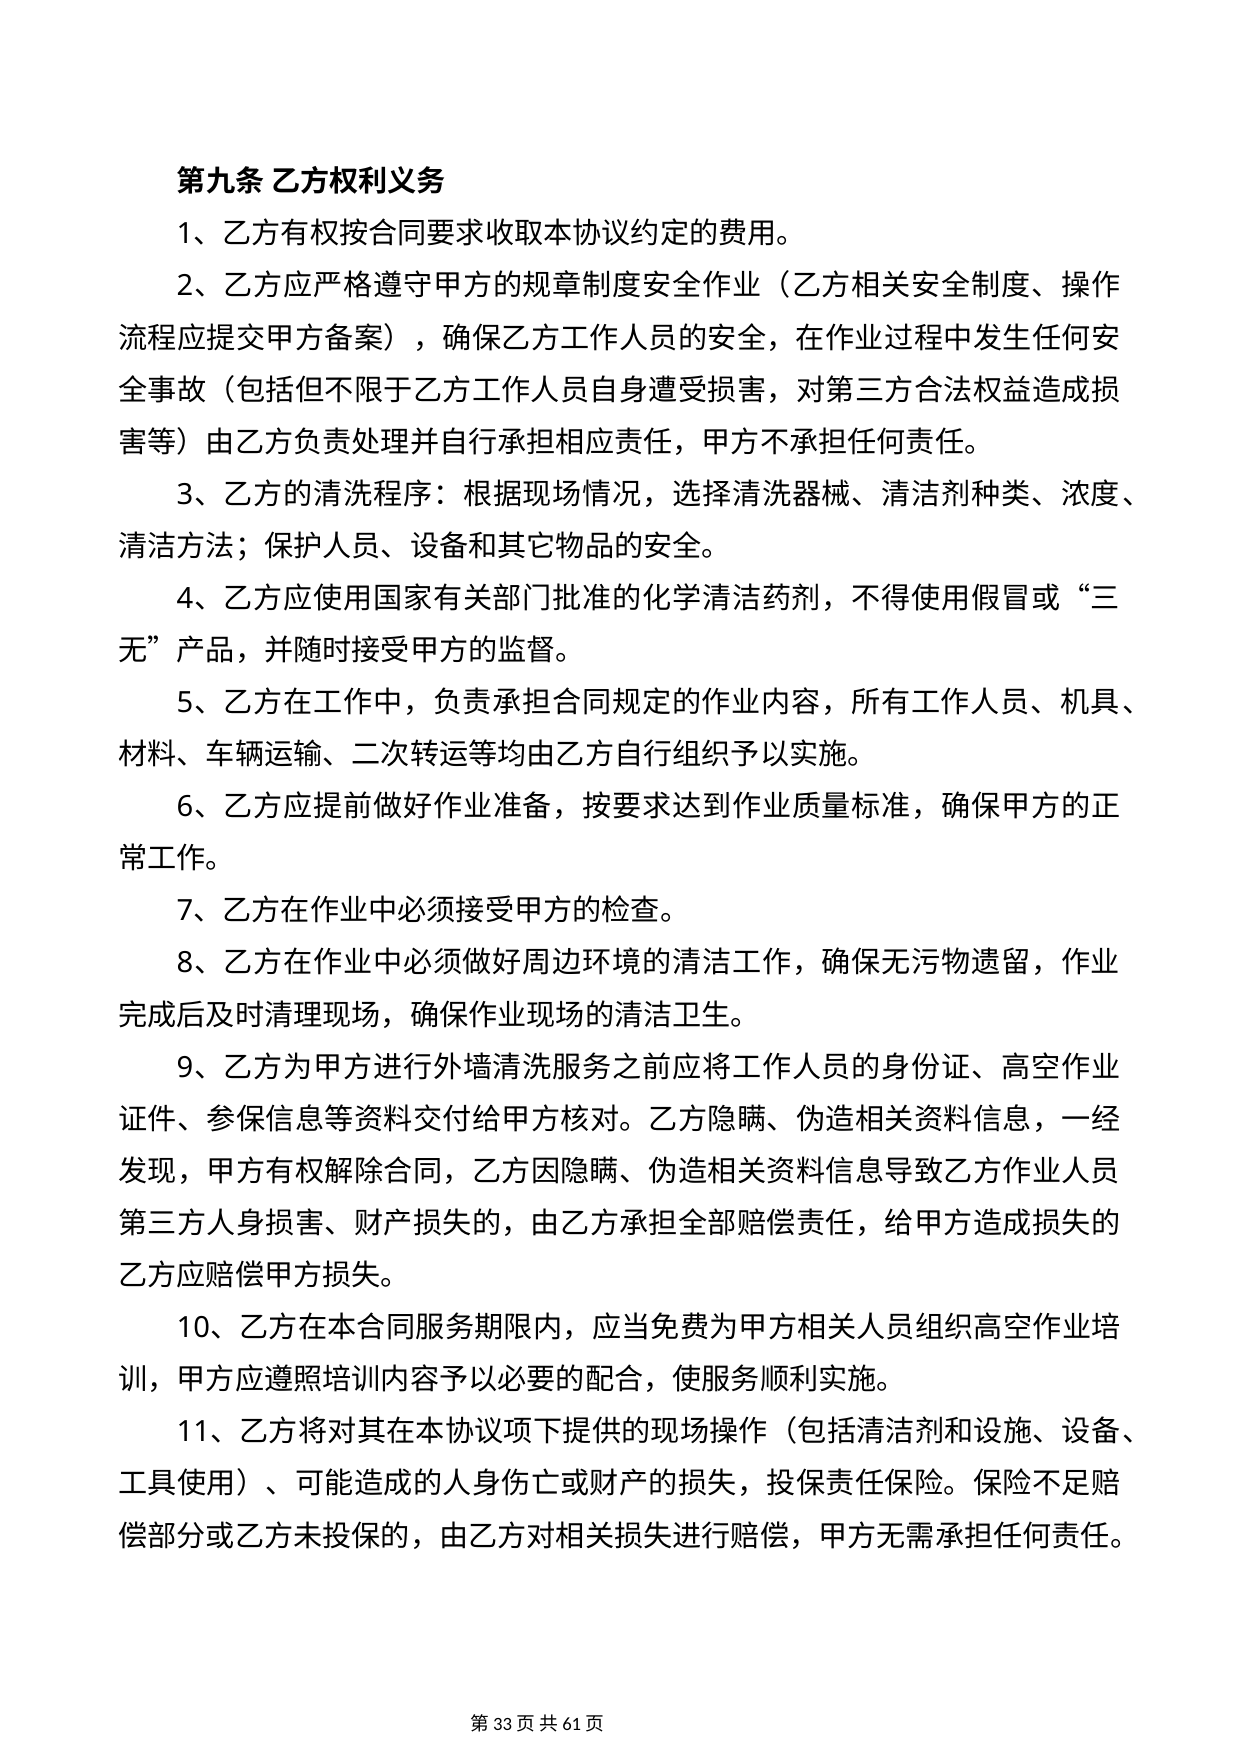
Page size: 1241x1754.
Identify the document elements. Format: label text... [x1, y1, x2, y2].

text 10、乙方在本合同服务期限内，应当免费为甲方相关人员组织高空作业培训，甲方应遵照培训内容予以必要的配合，使服务顺利实施。 [118, 1299, 1122, 1403]
text 1、乙方有权按合同要求收取本协议约定的费用。 [118, 205, 1122, 257]
text 第九条 乙方权利义务 [118, 153, 1122, 205]
text 6、乙方应提前做好作业准备，按要求达到作业质量标准，确保甲方的正常工作。 [118, 778, 1122, 882]
text 2、乙方应严格遵守甲方的规章制度安全作业（乙方相关安全制度、操作流程应提交甲方备案），确保乙方工作人员的安全，在作业过程中发生任何安全事故（包括但不限于乙方工作人员自身遭受损害，对第三方合法权益造成损害等）由乙方负责处理并自行承担相应责任，甲方不承担任何责任。 [118, 257, 1122, 466]
text 8、乙方在作业中必须做好周边环境的清洁工作，确保无污物遗留，作业完成后及时清理现场，确保作业现场的清洁卫生。 [118, 934, 1122, 1038]
text 7、乙方在作业中必须接受甲方的检查。 [118, 882, 1122, 934]
text 3、乙方的清洗程序：根据现场情况，选择清洗器械、清洁剂种类、浓度、清洁方法；保护人员、设备和其它物品的安全。 [118, 466, 1122, 570]
text 9、乙方为甲方进行外墙清洗服务之前应将工作人员的身份证、高空作业证件、参保信息等资料交付给甲方核对。乙方隐瞒、伪造相关资料信息，一经发现，甲方有权解除合同，乙方因隐瞒、伪造相关资料信息导致乙方作业人员、第三方人身损害、财产损失的，由乙方承担全部赔偿责任，给甲方造成损失的，乙方应赔偿甲方损失。 [118, 1038, 1122, 1299]
text 11、乙方将对其在本协议项下提供的现场操作（包括清洁剂和设施、设备、工具使用）、可能造成的人身伤亡或财产的损失，投保责任保险。保险不足赔偿部分或乙方未投保的，由乙方对相关损失进行赔偿，甲方无需承担任何责任。 [118, 1403, 1122, 1559]
text 5、乙方在工作中，负责承担合同规定的作业内容，所有工作人员、机具、材料、车辆运输、二次转运等均由乙方自行组织予以实施。 [118, 674, 1122, 778]
text 4、乙方应使用国家有关部门批准的化学清洁药剂，不得使用假冒或“三无”产品，并随时接受甲方的监督。 [118, 570, 1122, 674]
